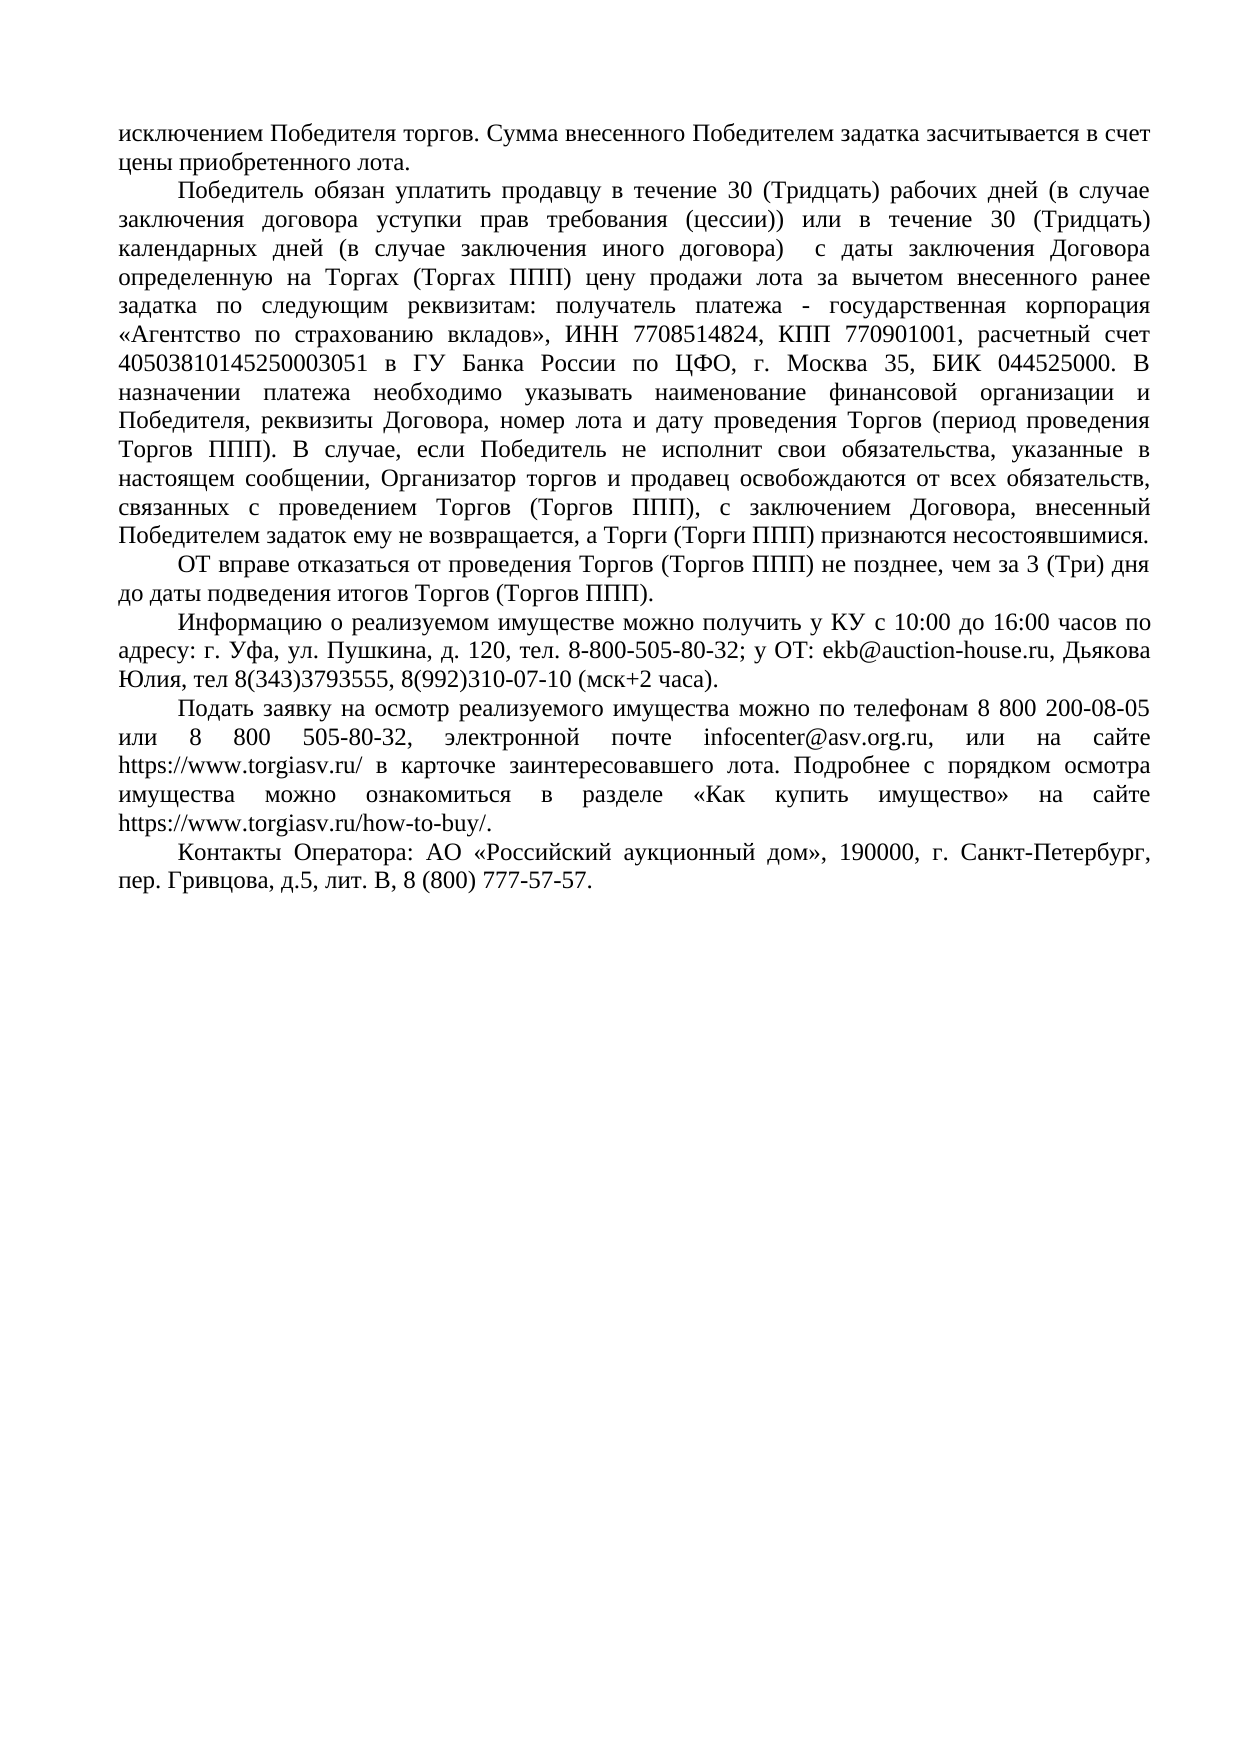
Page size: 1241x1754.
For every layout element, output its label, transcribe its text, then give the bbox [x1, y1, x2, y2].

text Победитель обязан уплатить продавцу в течение 30 (Тридцать) рабочих дней (в случае заключения договора уступки прав требования (цессии)) или в течение 30 (Тридцать) календарных дней (в случае заключения иного договора) с даты заключения Договора определенную на Торгах (Торгах ППП) цену продажи лота за вычетом внесенного ранее задатка по следующим реквизитам: получатель платежа - государственная корпорация «Агентство по страхованию вкладов», ИНН 7708514824, КПП 770901001, расчетный счет 40503810145250003051 в ГУ Банка России по ЦФО, г. Москва 35, БИК 044525000. В назначении платежа необходимо указывать наименование финансовой организации и Победителя, реквизиты Договора, номер лота и дату проведения Торгов (период проведения Торгов ППП). В случае, если Победитель не исполнит свои обязательства, указанные в настоящем сообщении, Организатор торгов и продавец освобождаются от всех обязательств, связанных с проведением Торгов (Торгов ППП), с заключением Договора, внесенный Победителем задаток ему не возвращается, а Торги (Торги ППП) признаются несостоявшимися. [118, 176, 1151, 549]
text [118, 118, 1151, 176]
text ОТ вправе отказаться от проведения Торгов (Торгов ППП) не позднее, чем за 3 (Три) дня до даты подведения итогов Торгов (Торгов ППП). [118, 549, 1151, 607]
text Информацию о реализуемом имуществе можно получить у КУ с 10:00 до 16:00 часов по адресу: г. Уфа, ул. Пушкина, д. 120, тел. 8-800-505-80-32; у ОТ: ekb@auction-house.ru, Дьякова Юлия, тел 8(343)3793555, 8(992)310-07-10 (мск+2 часа). [118, 607, 1151, 693]
text Контакты Оператора: АО «Российский аукционный дом», 190000, г. Санкт-Петербург, пер. Гривцова, д.5, лит. В, 8 (800) 777-57-57. [118, 837, 1151, 894]
text Подать заявку на осмотр реализуемого имущества можно по телефонам 8 800 200-08-05 или 8 800 505-80-32, электронной почте infocenter@asv.org.ru, или на сайте https://www.torgiasv.ru/ в карточке заинтересовавшего лота. Подробнее с порядком осмотра имущества можно ознакомиться в разделе «Как купить имущество» на сайте https://www.torgiasv.ru/how-to-buy/. [118, 693, 1151, 837]
